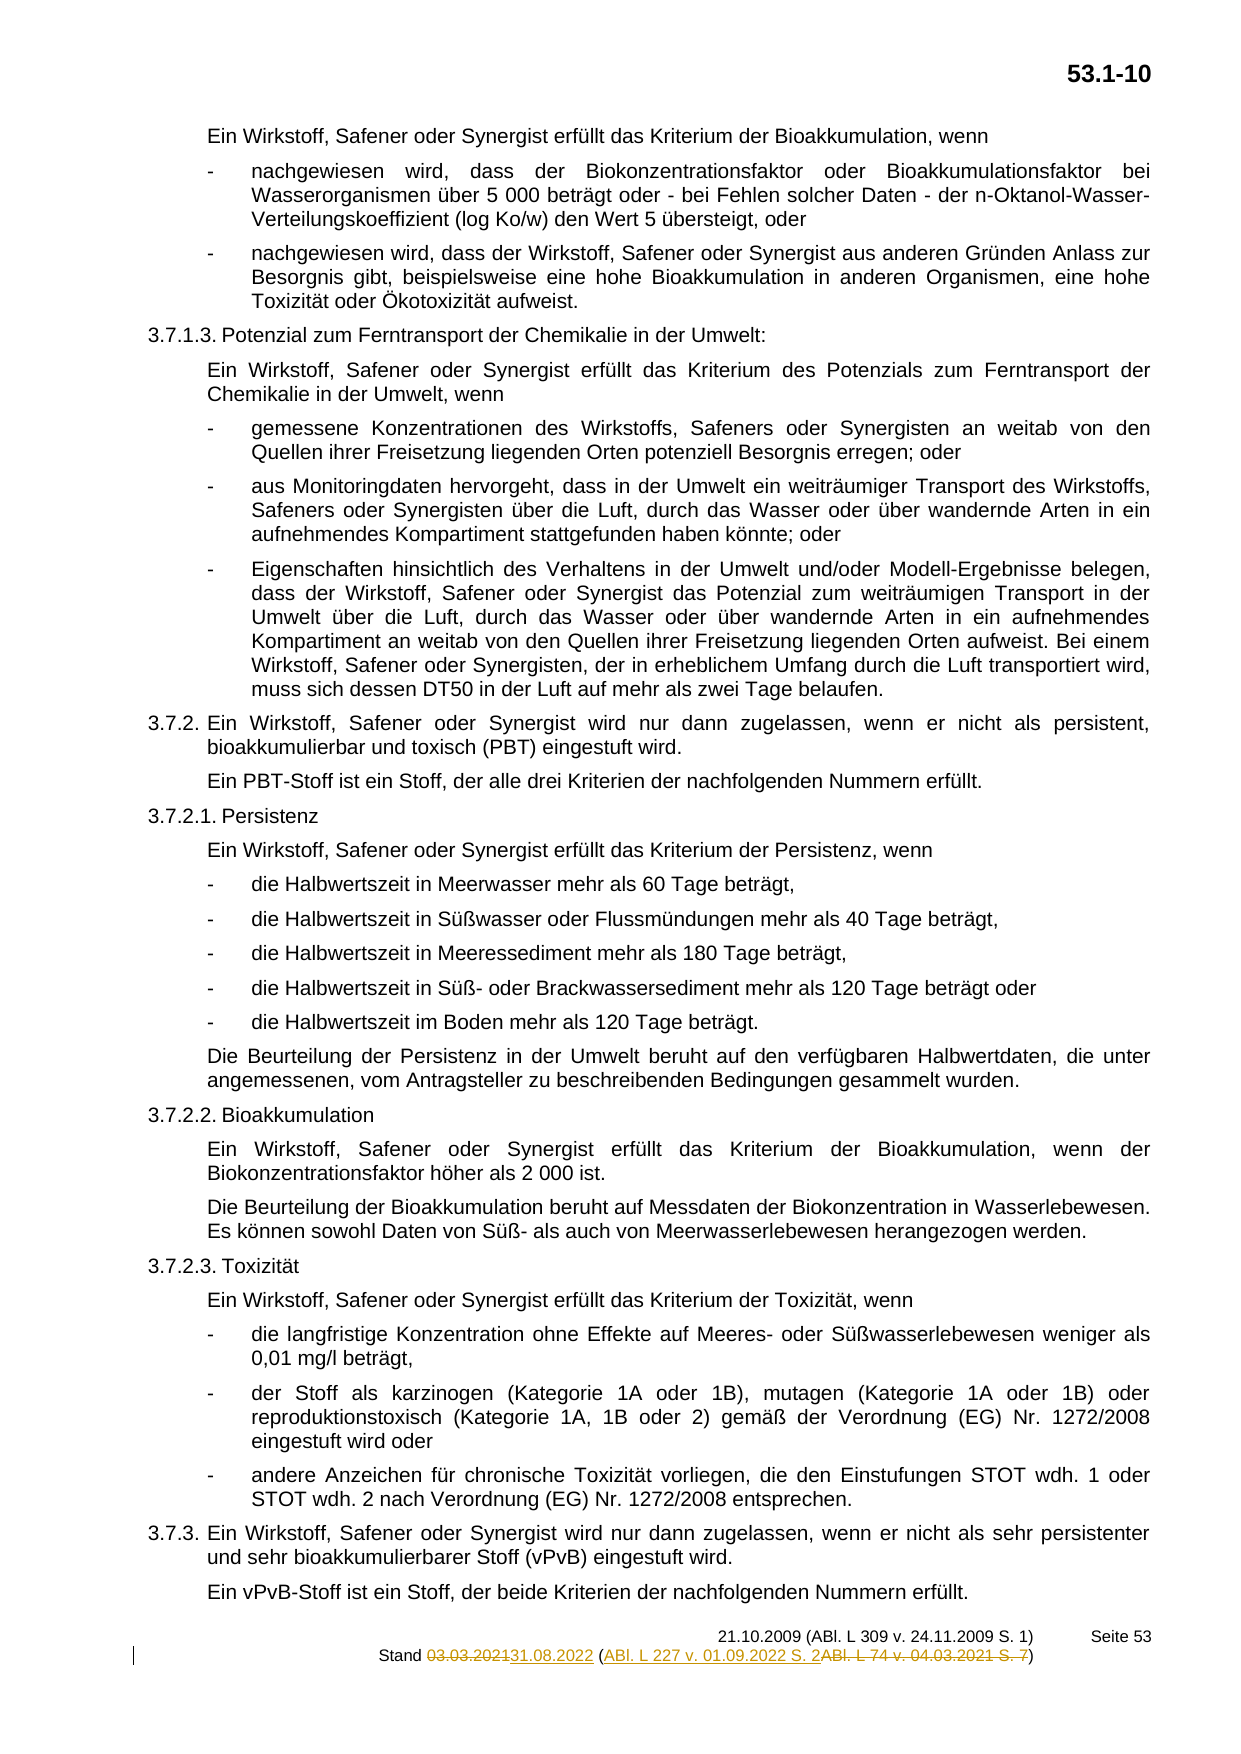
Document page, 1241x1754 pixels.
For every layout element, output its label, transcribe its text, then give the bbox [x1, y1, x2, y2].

text Ein Wirkstoff, Safener oder Synergist erfüllt das Kriterium der Bioakkumulation, wenn [207, 124, 1152, 148]
text Ein Wirkstoff, Safener oder Synergist erfüllt das Kriterium der Persistenz, wenn [207, 838, 1152, 862]
text 3.7.2. Ein Wirkstoff, Safener oder Synergist wird nur dann zugelassen, wenn er nicht als persistent, bioakkumulierbar und toxisch (PBT) eingestuft wird. [148, 711, 1152, 759]
text - andere Anzeichen für chronische Toxizität vorliegen, die den Einstufungen STOT wdh. 1 oder STOT wdh. 2 nach Verordnung (EG) Nr. 1272/2008 entsprechen. [207, 1463, 1152, 1511]
text Ein PBT-Stoff ist ein Stoff, der alle drei Kriterien der nachfolgenden Nummern erfüllt. [207, 769, 1152, 793]
text - die Halbwertszeit in Meeressediment mehr als 180 Tage beträgt, [207, 941, 1152, 965]
text 3.7.2.1. Persistenz [148, 803, 1152, 827]
text Die Beurteilung der Persistenz in der Umwelt beruht auf den verfügbaren Halbwertdaten, die unter angemessenen, vom Antragsteller zu beschreibenden Bedingungen gesammelt wurden. [207, 1044, 1152, 1092]
text Die Beurteilung der Bioakkumulation beruht auf Messdaten der Biokonzentration in Wasserlebewesen. Es können sowohl Daten von Süß- als auch von Meerwasserlebewesen herangezogen werden. [207, 1195, 1152, 1243]
text - die Halbwertszeit im Boden mehr als 120 Tage beträgt. [207, 1010, 1152, 1034]
text Ein Wirkstoff, Safener oder Synergist erfüllt das Kriterium der Toxizität, wenn [207, 1288, 1152, 1312]
text - gemessene Konzentrationen des Wirkstoffs, Safeners oder Synergisten an weitab von den Quellen ihrer Freisetzung liegenden Orten potenziell Besorgnis erregen; oder [207, 416, 1152, 464]
text - die langfristige Konzentration ohne Effekte auf Meeres- oder Süßwasserlebewesen weniger als 0,01 mg/l beträgt, [207, 1322, 1152, 1370]
text Ein Wirkstoff, Safener oder Synergist erfüllt das Kriterium des Potenzials zum Ferntransport der Chemikalie in der Umwelt, wenn [207, 358, 1152, 406]
text - aus Monitoringdaten hervorgeht, dass in der Umwelt ein weiträumiger Transport des Wirkstoffs, Safeners oder Synergisten über die Luft, durch das Wasser oder über wandernde Arten in ein aufnehmendes Kompartiment stattgefunden haben könnte; oder [207, 474, 1152, 546]
text - die Halbwertszeit in Süßwasser oder Flussmündungen mehr als 40 Tage beträgt, [207, 907, 1152, 931]
text - die Halbwertszeit in Meerwasser mehr als 60 Tage beträgt, [207, 872, 1152, 896]
text - nachgewiesen wird, dass der Wirkstoff, Safener oder Synergist aus anderen Gründen Anlass zur Besorgnis gibt, beispielsweise eine hohe Bioakkumulation in anderen Organismen, eine hohe Toxizität oder Ökotoxizität aufweist. [207, 241, 1152, 313]
text 3.7.3. Ein Wirkstoff, Safener oder Synergist wird nur dann zugelassen, wenn er nicht als sehr persistenter und sehr bioakkumulierbarer Stoff (vPvB) eingestuft wird. [148, 1521, 1152, 1569]
text - Eigenschaften hinsichtlich des Verhaltens in der Umwelt und/oder Modell-Ergebnisse belegen, dass der Wirkstoff, Safener oder Synergist das Potenzial zum weiträumigen Transport in der Umwelt über die Luft, durch das Wasser oder über wandernde Arten in ein aufnehmendes Kompartiment an weitab von den Quellen ihrer Freisetzung liegenden Orten aufweist. Bei einem Wirkstoff, Safener oder Synergisten, der in erheblichem Umfang durch die Luft transportiert wird, muss sich dessen DT50 in der Luft auf mehr als zwei Tage belaufen. [207, 557, 1152, 700]
text - der Stoff als karzinogen (Kategorie 1A oder 1B), mutagen (Kategorie 1A oder 1B) oder reproduktionstoxisch (Kategorie 1A, 1B oder 2) gemäß der Verordnung (EG) Nr. 1272/2008 eingestuft wird oder [207, 1381, 1152, 1452]
text - die Halbwertszeit in Süß- oder Brackwassersediment mehr als 120 Tage beträgt oder [207, 975, 1152, 999]
text 3.7.2.2. Bioakkumulation [148, 1102, 1152, 1126]
text Ein vPvB-Stoff ist ein Stoff, der beide Kriterien der nachfolgenden Nummern erfüllt. [207, 1579, 1152, 1603]
text 3.7.1.3. Potenzial zum Ferntransport der Chemikalie in der Umwelt: [148, 323, 1152, 347]
text - nachgewiesen wird, dass der Biokonzentrationsfaktor oder Bioakkumulationsfaktor bei Wasserorganismen über 5 000 beträgt oder - bei Fehlen solcher Daten - der n-Oktanol-Wasser-Verteilungskoeffizient (log Ko/w) den Wert 5 übersteigt, oder [207, 159, 1152, 231]
text Ein Wirkstoff, Safener oder Synergist erfüllt das Kriterium der Bioakkumulation, wenn der Biokonzentrationsfaktor höher als 2 000 ist. [207, 1137, 1152, 1185]
text 3.7.2.3. Toxizität [148, 1253, 1152, 1277]
